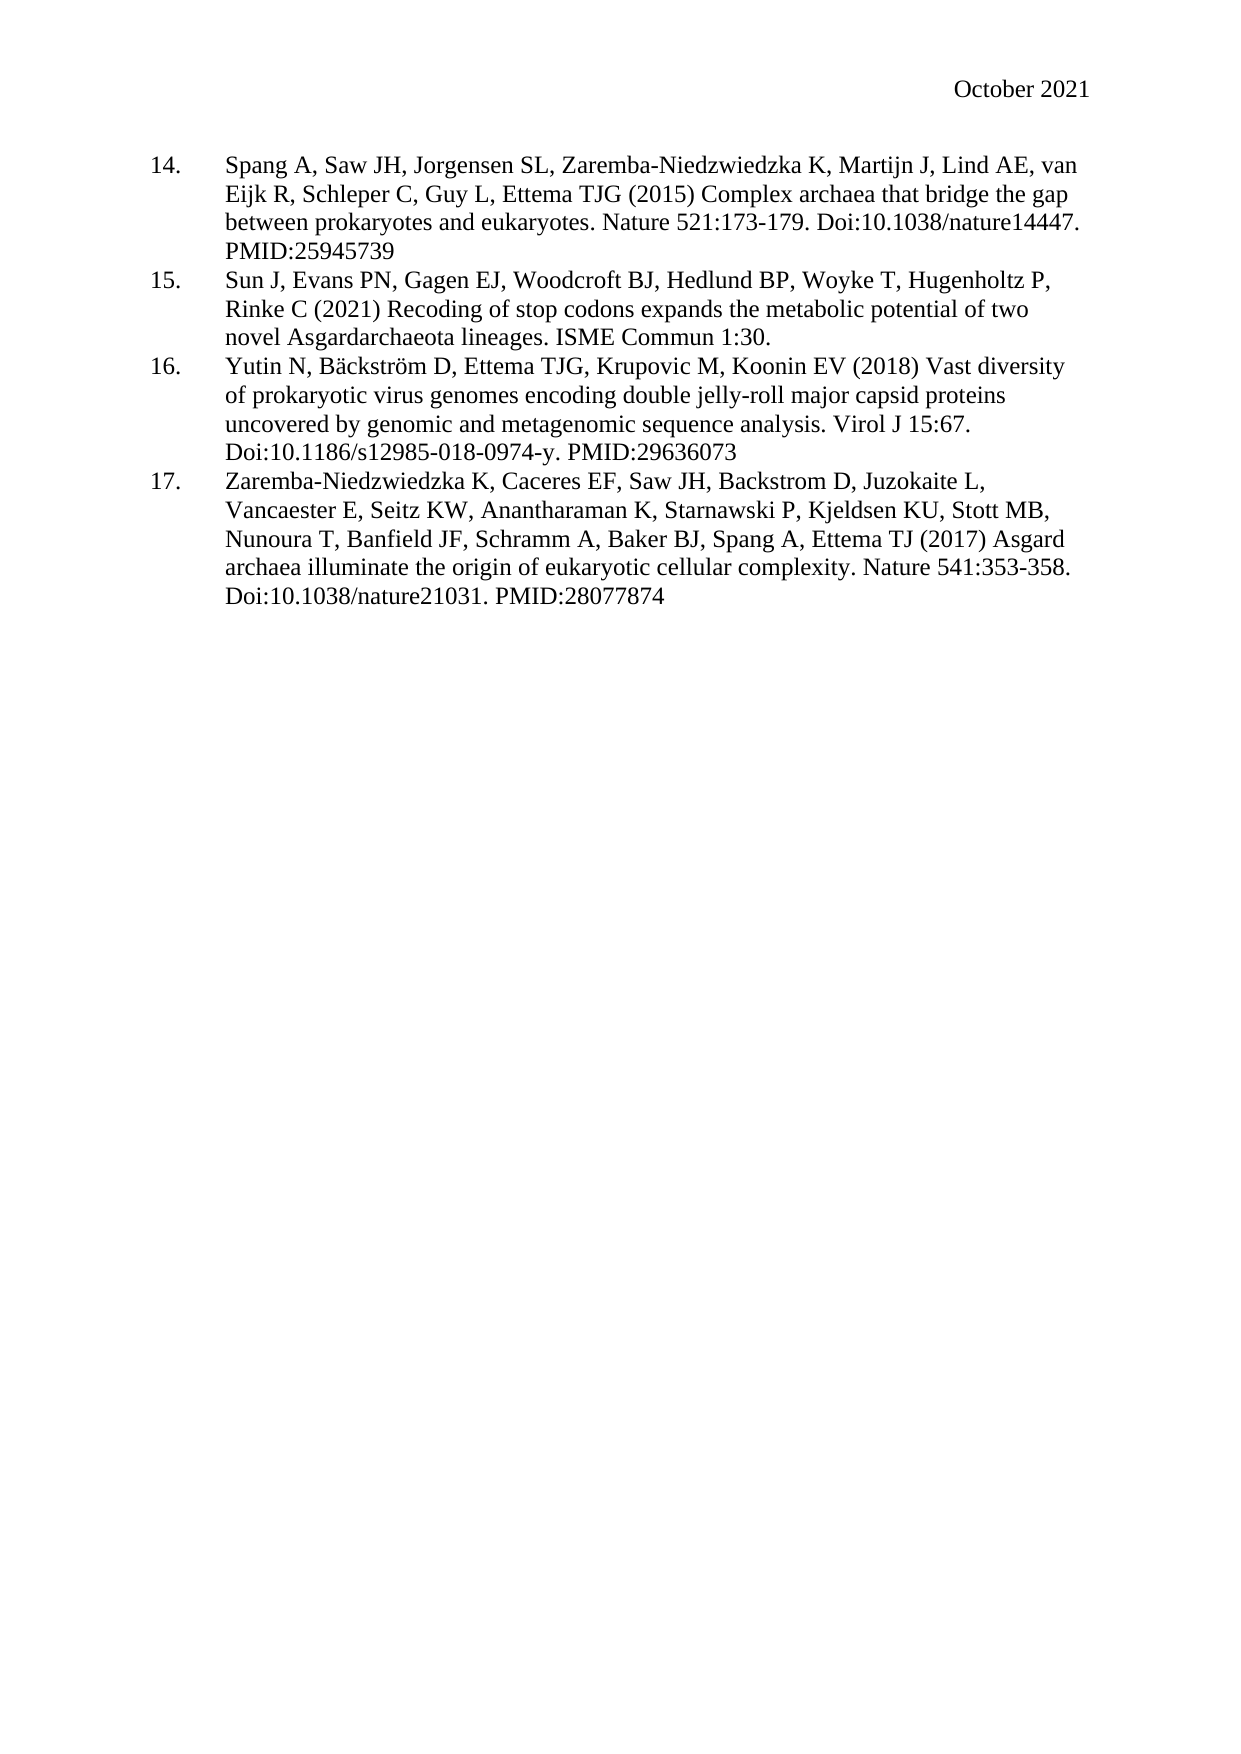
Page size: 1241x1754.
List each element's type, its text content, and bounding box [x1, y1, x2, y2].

text 14. Spang A, Saw JH, Jorgensen SL, Zaremba-Niedzwiedzka K, Martijn J, Lind AE, van Eijk R, Schleper C, Guy L, Ettema TJG (2015) Complex archaea that bridge the gap between prokaryotes and eukaryotes. Nature 521:173-179. Doi:10.1038/nature14447. PMID:25945739 [150, 150, 1090, 265]
text 15. Sun J, Evans PN, Gagen EJ, Woodcroft BJ, Hedlund BP, Woyke T, Hugenholtz P, Rinke C (2021) Recoding of stop codons expands the metabolic potential of two novel Asgardarchaeota lineages. ISME Commun 1:30. [150, 265, 1090, 351]
text 17. Zaremba-Niedzwiedzka K, Caceres EF, Saw JH, Backstrom D, Juzokaite L, Vancaester E, Seitz KW, Anantharaman K, Starnawski P, Kjeldsen KU, Stott MB, Nunoura T, Banfield JF, Schramm A, Baker BJ, Spang A, Ettema TJ (2017) Asgard archaea illuminate the origin of eukaryotic cellular complexity. Nature 541:353-358. Doi:10.1038/nature21031. PMID:28077874 [150, 466, 1090, 610]
text 16. Yutin N, Bäckström D, Ettema TJG, Krupovic M, Koonin EV (2018) Vast diversity of prokaryotic virus genomes encoding double jelly-roll major capsid proteins uncovered by genomic and metagenomic sequence analysis. Virol J 15:67. Doi:10.1186/s12985-018-0974-y. PMID:29636073 [150, 351, 1090, 466]
